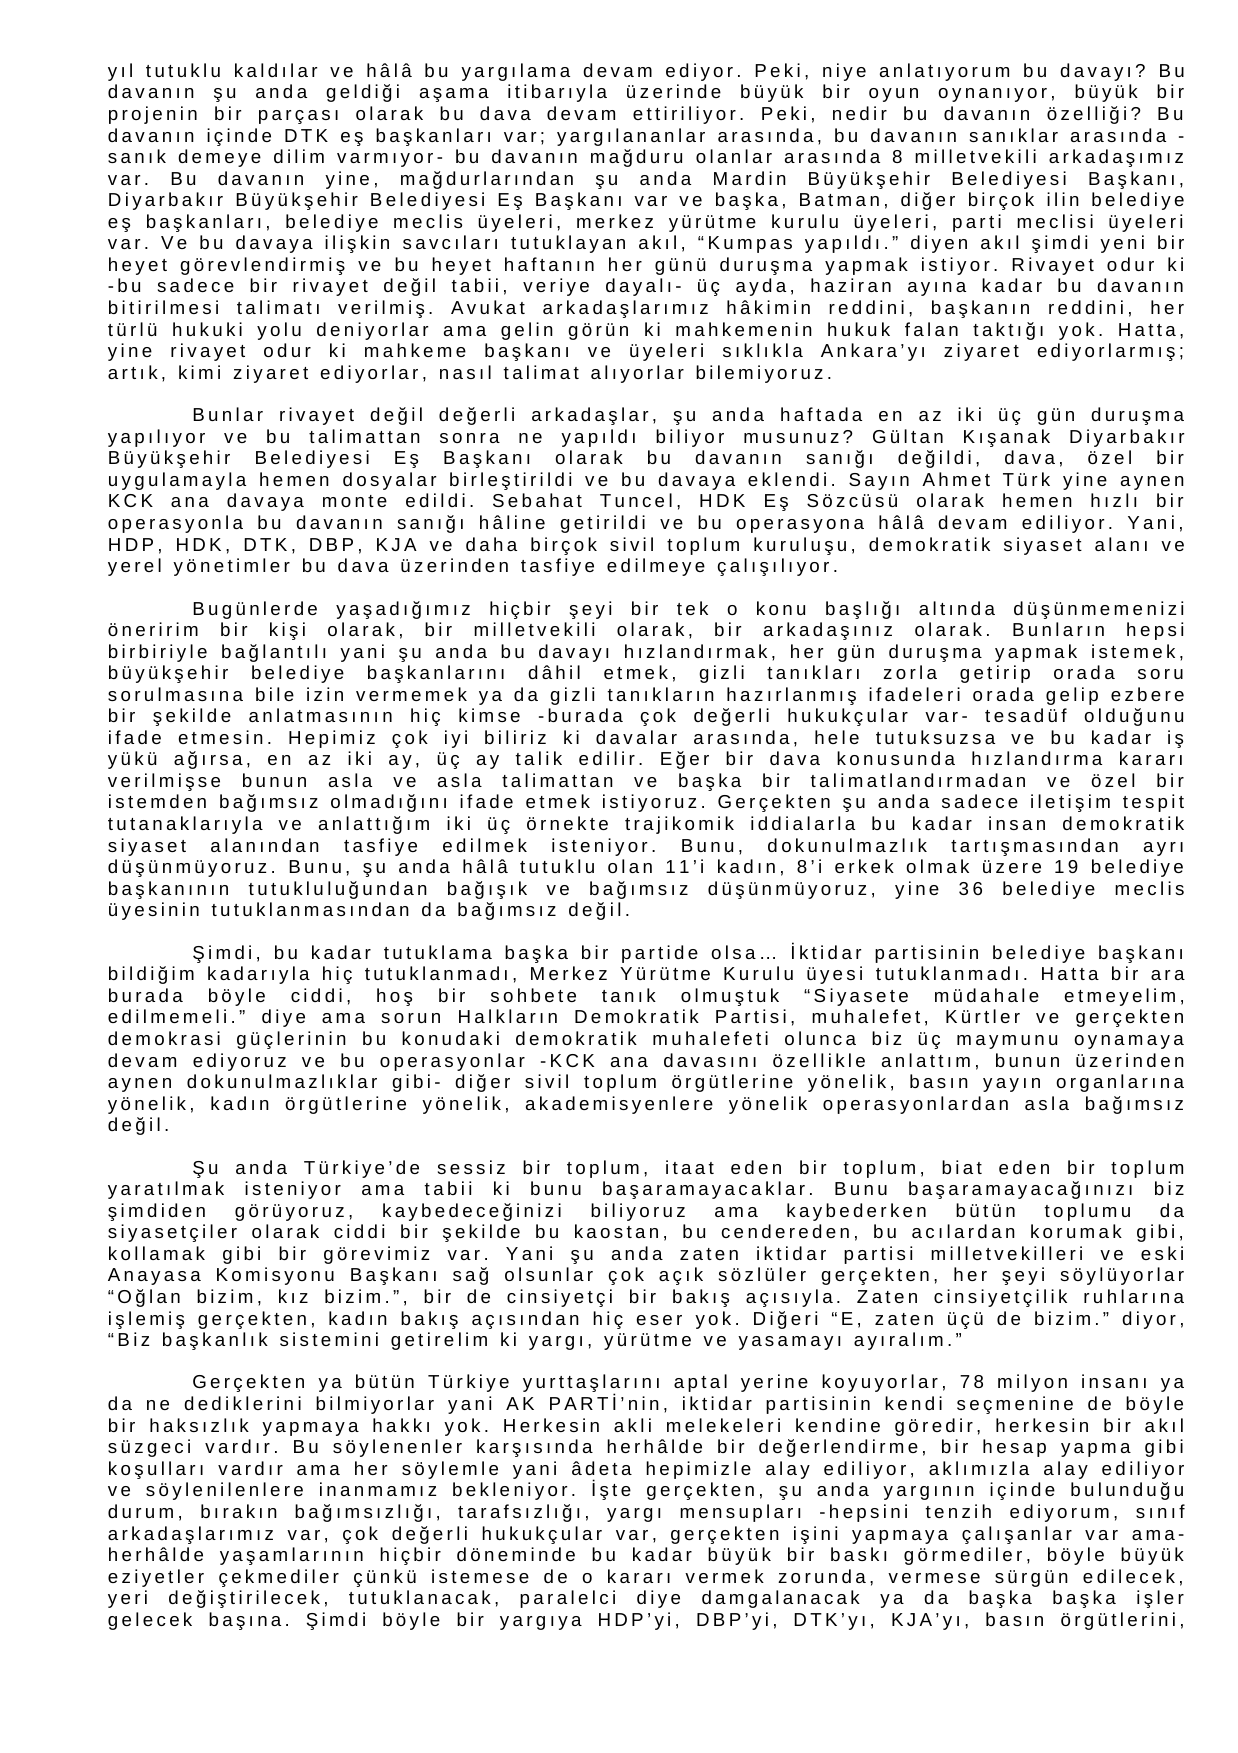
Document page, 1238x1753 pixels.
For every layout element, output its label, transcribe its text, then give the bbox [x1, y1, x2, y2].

text Şimdi, bu kadar tutuklama başka bir partide olsa… İktidar partisinin belediye başkanı bildiğim kadarıyla hiç tutuklanmadı, Merkez Yürütme Kurulu üyesi tutuklanmadı. Hatta bir ara burada böyle ciddi, hoş bir sohbete tanık olmuştuk “Siyasete müdahale etmeyelim, edilmemeli.” diye ama sorun Halkların Demokratik Partisi, muhalefet, Kürtler ve gerçekten demokrasi güçlerinin bu konudaki demokratik muhalefeti olunca biz üç maymunu oynamaya devam ediyoruz ve bu operasyonlar -KCK ana davasını özellikle anlattım, bunun üzerinden aynen dokunulmazlıklar gibi- diğer sivil toplum örgütlerine yönelik, basın yayın organlarına yönelik, kadın örgütlerine yönelik, akademisyenlere yönelik operasyonlardan asla bağımsız değil. [108, 942, 1186, 1136]
text Bugünlerde yaşadığımız hiçbir şeyi bir tek o konu başlığı altında düşünmemenizi öneririm bir kişi olarak, bir milletvekili olarak, bir arkadaşınız olarak. Bunların hepsi birbiriyle bağlantılı yani şu anda bu davayı hızlandırmak, her gün duruşma yapmak istemek, büyükşehir belediye başkanlarını dâhil etmek, gizli tanıkları zorla getirip orada soru sorulmasına bile izin vermemek ya da gizli tanıkların hazırlanmış ifadeleri orada gelip ezbere bir şekilde anlatmasının hiç kimse -burada çok değerli hukukçular var- tesadüf olduğunu ifade etmesin. Hepimiz çok iyi biliriz ki davalar arasında, hele tutuksuzsa ve bu kadar iş yükü ağırsa, en az iki ay, üç ay talik edilir. Eğer bir dava konusunda hızlandırma kararı verilmişse bunun asla ve asla talimattan ve başka bir talimatlandırmadan ve özel bir istemden bağımsız olmadığını ifade etmek istiyoruz. Gerçekten şu anda sadece iletişim tespit tutanaklarıyla ve anlattığım iki üç örnekte trajikomik iddialarla bu kadar insan demokratik siyaset alanından tasfiye edilmek isteniyor. Bunu, dokunulmazlık tartışmasından ayrı düşünmüyoruz. Bunu, şu anda hâlâ tutuklu olan 11’i kadın, 8’i erkek olmak üzere 19 belediye başkanının tutukluluğundan bağışık ve bağımsız düşünmüyoruz, yine 36 belediye meclis üyesinin tutuklanmasından da bağımsız değil. [108, 597, 1186, 921]
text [108, 1371, 1186, 1630]
text Bunlar rivayet değil değerli arkadaşlar, şu anda haftada en az iki üç gün duruşma yapılıyor ve bu talimattan sonra ne yapıldı biliyor musunuz? Gültan Kışanak Diyarbakır Büyükşehir Belediyesi Eş Başkanı olarak bu davanın sanığı değildi, dava, özel bir uygulamayla hemen dosyalar birleştirildi ve bu davaya eklendi. Sayın Ahmet Türk yine aynen KCK ana davaya monte edildi. Sebahat Tuncel, HDK Eş Sözcüsü olarak hemen hızlı bir operasyonla bu davanın sanığı hâline getirildi ve bu operasyona hâlâ devam ediliyor. Yani, HDP, HDK, DTK, DBP, KJA ve daha birçok sivil toplum kuruluşu, demokratik siyaset alanı ve yerel yönetimler bu dava üzerinden tasfiye edilmeye çalışılıyor. [108, 404, 1186, 576]
text Şu anda Türkiye’de sessiz bir toplum, itaat eden bir toplum, biat eden bir toplum yaratılmak isteniyor ama tabii ki bunu başaramayacaklar. Bunu başaramayacağınızı biz şimdiden görüyoruz, kaybedeceğinizi biliyoruz ama kaybederken bütün toplumu da siyasetçiler olarak ciddi bir şekilde bu kaostan, bu cendereden, bu acılardan korumak gibi, kollamak gibi bir görevimiz var. Yani şu anda zaten iktidar partisi milletvekilleri ve eski Anayasa Komisyonu Başkanı sağ olsunlar çok açık sözlüler gerçekten, her şeyi söylüyorlar “Oğlan bizim, kız bizim.”, bir de cinsiyetçi bir bakış açısıyla. Zaten cinsiyetçilik ruhlarına işlemiş gerçekten, kadın bakış açısından hiç eser yok. Diğeri “E, zaten üçü de bizim.” diyor, “Biz başkanlık sistemini getirelim ki yargı, yürütme ve yasamayı ayıralım.” [108, 1156, 1186, 1351]
